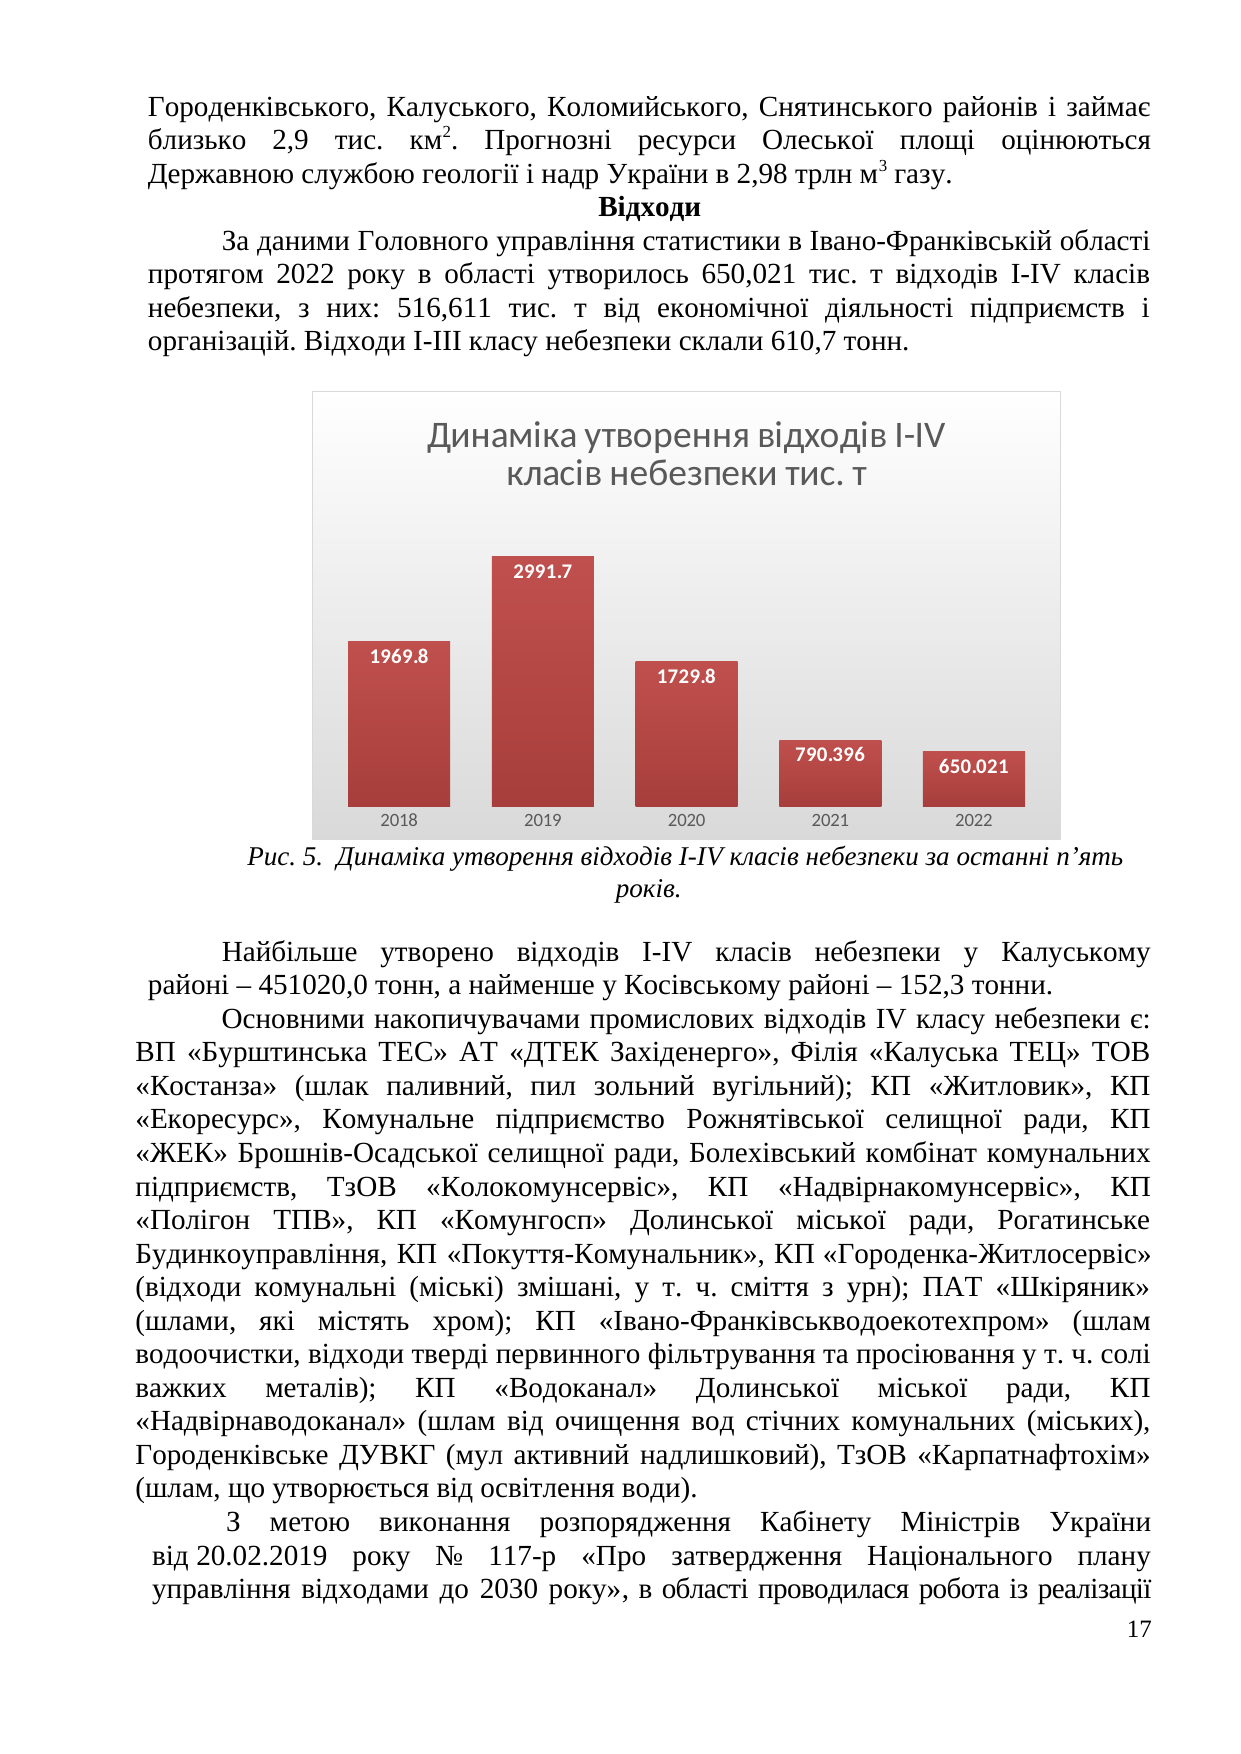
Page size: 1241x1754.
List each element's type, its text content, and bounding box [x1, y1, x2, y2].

text Відходи [148, 189, 1152, 223]
text За даними Головного управління статистики в Івано-Франківській області протягом 2022 року в області утворилось 650,021 тис. т відходів І-ІV класів небезпеки, з них: 516,611 тис. т від економічної діяльності підприємств і організацій. Відходи І-III класу небезпеки склали 610,7 тонн. [148, 223, 1152, 357]
text Рис. 5. Динаміка утворення відходів І-ІV класів небезпеки за останні п’ять років. [148, 841, 1152, 903]
text Найбільше утворено відходів І-ІV класів небезпеки у Калуському районі – 451020,0 тонн, а найменше у Косівському районі – 152,3 тонни. [148, 934, 1152, 1001]
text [148, 89, 1152, 189]
text Основними накопичувачами промислових відходів IV класу небезпеки є: ВП «Бурштинська ТЕС» АТ «ДТЕК Західенерго», Філія «Калуська ТЕЦ» ТОВ «Костанза» (шлак паливний, пил зольний вугільний); КП «Житловик», КП «Екоресурс», Комунальне підприємство Рожнятівської селищної ради, КП «ЖЕК» Брошнів-Осадської селищної ради, Болехівський комбінат комунальних підприємств, ТзОВ «Колокомунсервіс», КП «Надвірнакомунсервіс», КП «Полігон ТПВ», КП «Комунгосп» Долинської міської ради, Рогатинське Будинкоуправління, КП «Покуття-Комунальник», КП «Городенка-Житлосервіс» (відходи комунальні (міські) змішані, у т. ч. сміття з урн); ПАТ «Шкіряник» (шлами, які містять хром); КП «Івано-Франківськводоекотехпром» (шлам водоочистки, відходи тверді первинного фільтрування та просіювання у т. ч. солі важких металів); КП «Водоканал» Долинської міської ради, КП «Надвірнаводоканал» (шлам від очищення вод стічних комунальних (міських), Городенківське ДУВКГ (мул активний надлишковий), ТзОВ «Карпатнафтохім» (шлам, що утворюється від освітлення води). [135, 1001, 1152, 1504]
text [152, 1504, 1152, 1605]
